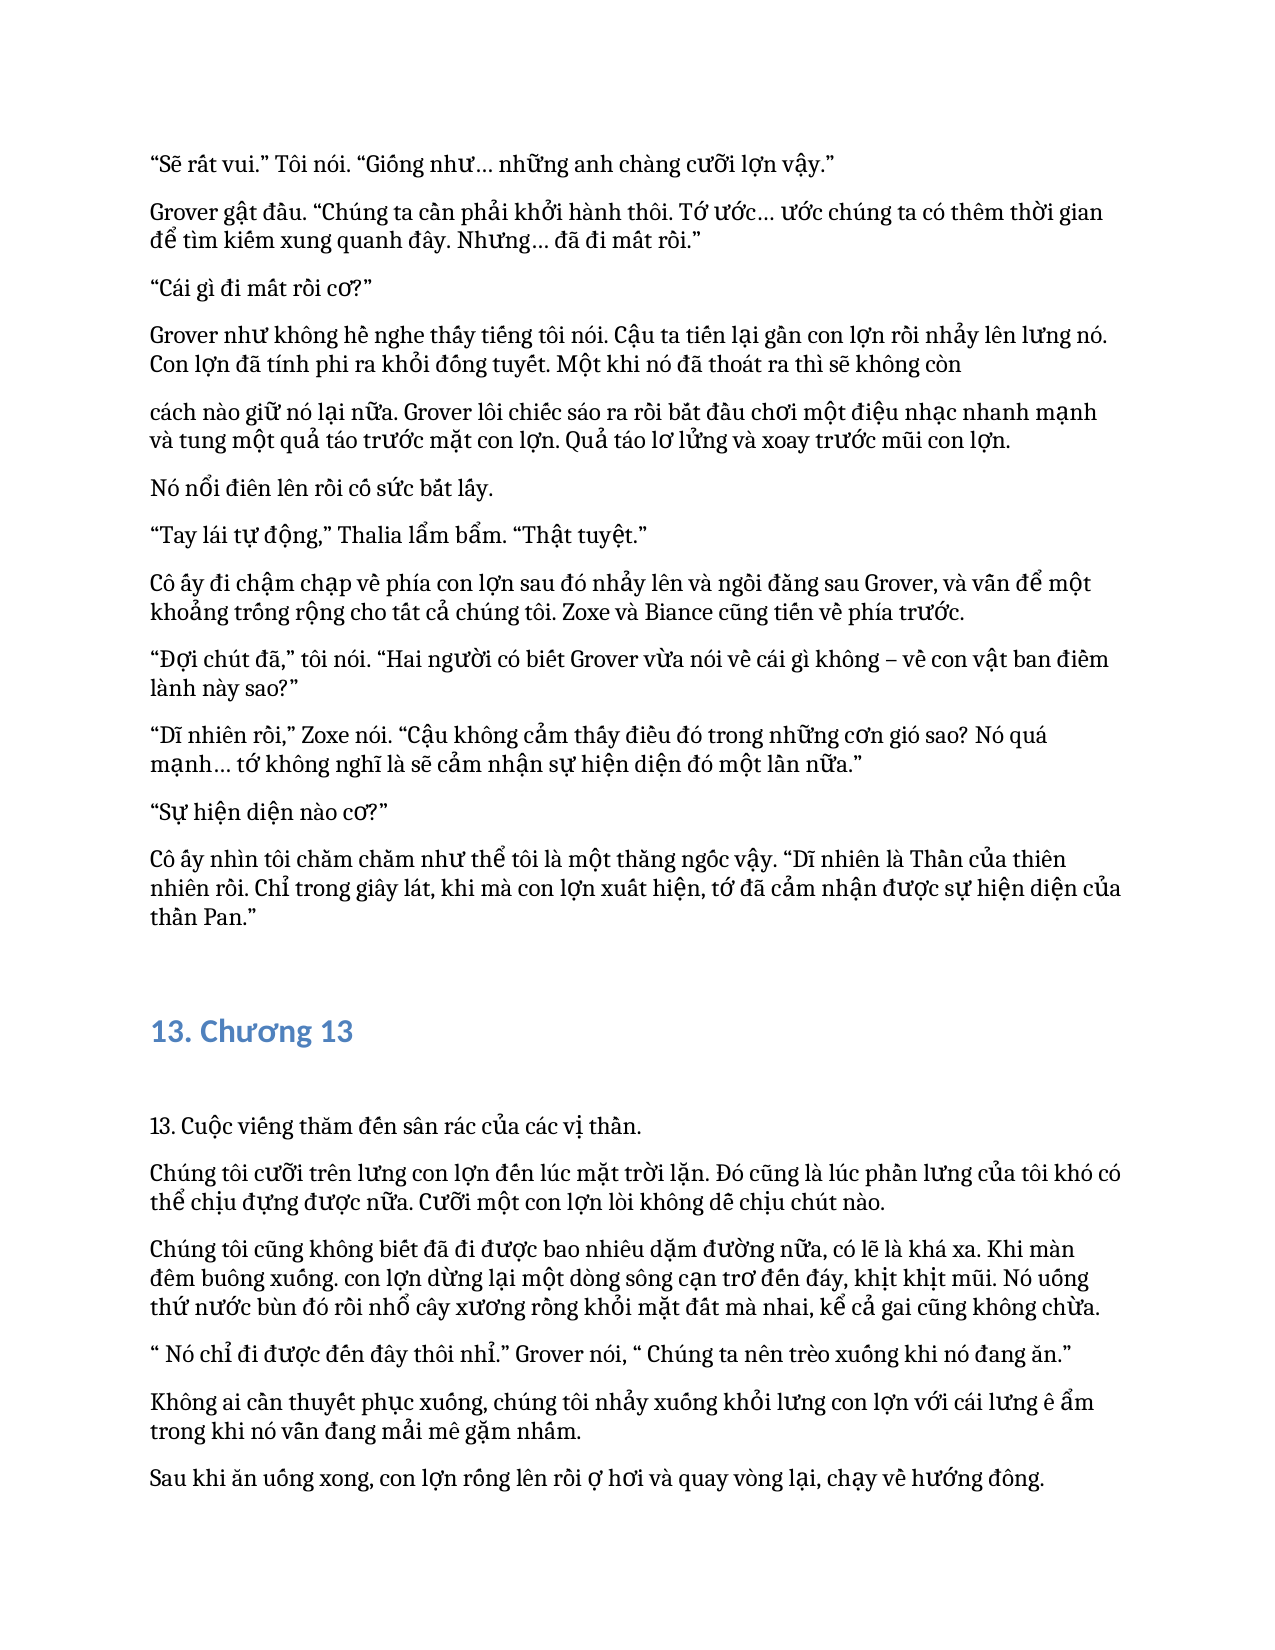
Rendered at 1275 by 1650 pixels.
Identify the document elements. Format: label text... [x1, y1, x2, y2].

text “ Nó chỉ đi được đến đây thôi nhỉ.” Grover nói, “ Chúng ta nên trèo xuống khi nó đang ăn.” [150, 1340, 1125, 1369]
text cách nào giữ nó lại nữa. Grover lôi chiếc sáo ra rồi bắt đầu chơi một điệu nhạc nhanh mạnh và tung một quả táo trước mặt con lợn. Quả táo lơ lửng và xoay trước mũi con lợn. [150, 397, 1125, 455]
text “Tay lái tự động,” Thalia lẩm bẩm. “Thật tuyệt.” [150, 521, 1125, 550]
text Chúng tôi cũng không biết đã đi được bao nhiêu dặm đường nữa, có lẽ là khá xa. Khi màn đêm buông xuống. con lợn dừng lại một dòng sông cạn trơ đến đáy, khịt khịt mũi. Nó uống thứ nước bùn đó rồi nhổ cây xương rồng khỏi mặt đất mà nhai, kể cả gai cũng không chừa. [150, 1235, 1125, 1322]
text “Dĩ nhiên rồi,” Zoxe nói. “Cậu không cảm thấy điều đó trong những cơn gió sao? Nó quá mạnh… tớ không nghĩ là sẽ cảm nhận sự hiện diện đó một lần nữa.” [150, 721, 1125, 779]
text “Cái gì đi mất rồi cơ?” [150, 274, 1125, 302]
text Cô ấy nhìn tôi chằm chằm như thể tôi là một thằng ngốc vậy. “Dĩ nhiên là Thần của thiên nhiên rồi. Chỉ trong giây lát, khi mà con lợn xuất hiện, tớ đã cảm nhận được sự hiện diện của thần Pan.” [150, 845, 1125, 989]
text Nó nổi điên lên rồi cố sức bắt lấy. [150, 474, 1125, 502]
text Cô ấy đi chậm chạp về phía con lợn sau đó nhảy lên và ngồi đằng sau Grover, và vẫn để một khoảng trống rộng cho tất cả chúng tôi. Zoxe và Biance cũng tiến về phía trước. [150, 569, 1125, 626]
text Chúng tôi cưỡi trên lưng con lợn đến lúc mặt trời lặn. Đó cũng là lúc phần lưng của tôi khó có thể chịu đựng được nữa. Cưỡi một con lợn lòi không dễ chịu chút nào. [150, 1159, 1125, 1217]
text 13. Cuộc viếng thăm đến sân rác của các vị thần. [150, 1054, 1125, 1140]
subtitle 13. Chương 13 [150, 1009, 1125, 1050]
text Grover như không hề nghe thấy tiếng tôi nói. Cậu ta tiến lại gần con lợn rồi nhảy lên lưng nó. Con lợn đã tính phi ra khỏi đống tuyết. Một khi nó đã thoát ra thì sẽ không còn [150, 321, 1125, 379]
text Không ai cần thuyết phục xuống, chúng tôi nhảy xuống khỏi lưng con lợn với cái lưng ê ẩm trong khi nó vẫn đang mải mê gặm nhấm. [150, 1388, 1125, 1445]
text “Sự hiện diện nào cơ?” [150, 797, 1125, 826]
text “Đợi chút đã,” tôi nói. “Hai người có biết Grover vừa nói về cái gì không – về con vật ban điềm lành này sao?” [150, 645, 1125, 702]
text “Sẽ rất vui.” Tôi nói. “Giống như… những anh chàng cưỡi lợn vậy.” [150, 150, 1125, 179]
text Grover gật đầu. “Chúng ta cần phải khởi hành thôi. Tớ ước… ước chúng ta có thêm thời gian để tìm kiếm xung quanh đây. Nhưng… đã đi mất rồi.” [150, 197, 1125, 255]
text Sau khi ăn uống xong, con lợn rống lên rồi ợ hơi và quay vòng lại, chạy về hướng đông. [150, 1464, 1125, 1493]
